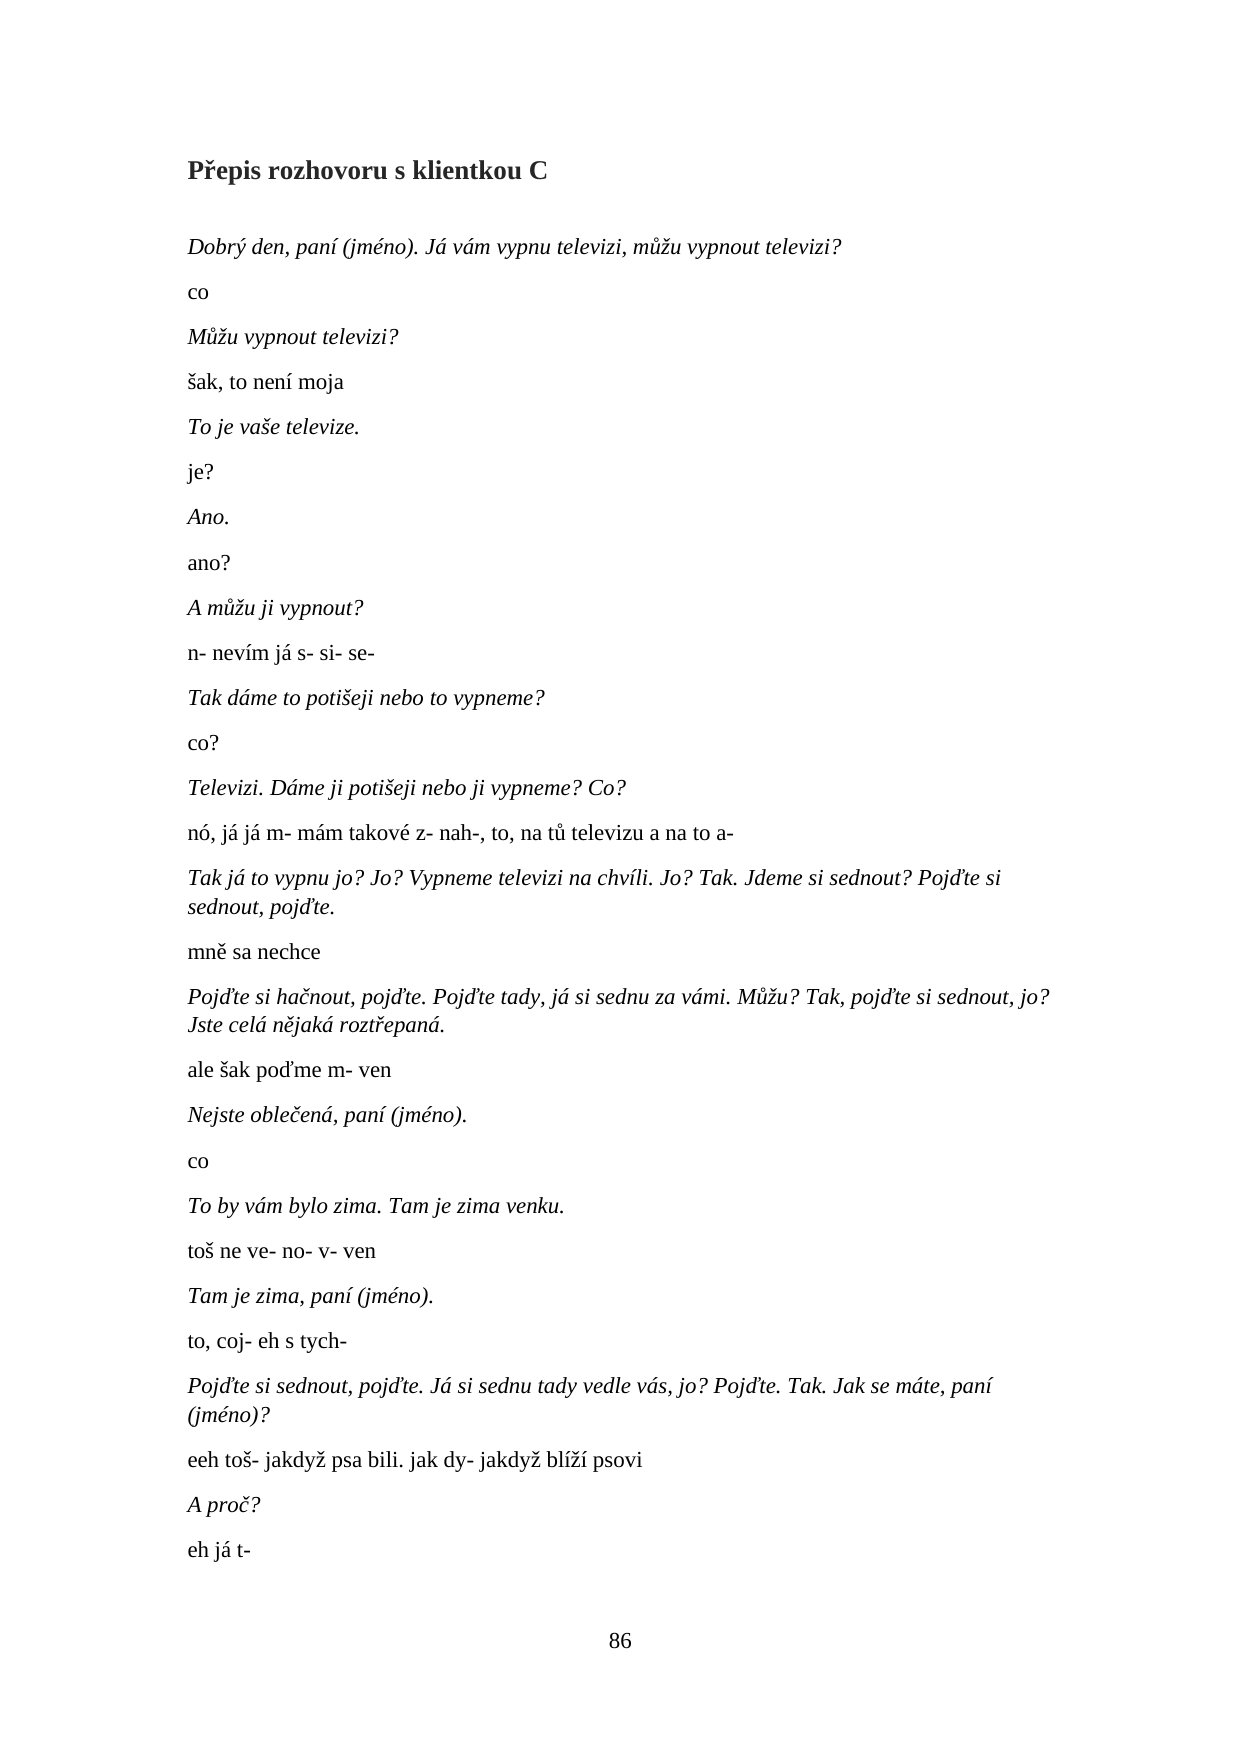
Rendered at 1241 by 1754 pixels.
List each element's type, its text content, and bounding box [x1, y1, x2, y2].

text Pojďte si sednout, pojďte. Já si sednu tady vedle vás, jo? Pojďte. Tak. Jak se máte, paní (jméno)? [187, 1372, 1053, 1427]
text nó, já já m- mám takové z- nah-, to, na tů televizu a na to a- [187, 819, 1053, 846]
text to, coj- eh s tych- [187, 1327, 1053, 1353]
text A můžu ji vypnout? [187, 594, 1053, 620]
text je? [187, 458, 1053, 485]
text Dobrý den, paní (jméno). Já vám vypnu televizi, můžu vypnout televizi? [187, 233, 1053, 259]
text n- nevím já s- si- se- [187, 639, 1053, 665]
text co [187, 1147, 1053, 1173]
text ano? [187, 548, 1053, 575]
text A proč? [187, 1491, 1053, 1517]
subtitle Přepis rozhovoru s klientkou C [187, 154, 1053, 185]
text Nejste oblečená, paní (jméno). [187, 1102, 1053, 1128]
text mně sa nechce [187, 938, 1053, 964]
text co [187, 278, 1053, 304]
text Ano. [187, 503, 1053, 530]
text toš ne ve- no- v- ven [187, 1237, 1053, 1263]
text ale šak poďme m- ven [187, 1056, 1053, 1083]
text šak, to není moja [187, 368, 1053, 394]
text To je vaše televize. [187, 413, 1053, 439]
text Tak dáme to potišeji nebo to vypneme? [187, 684, 1053, 710]
text Pojďte si hačnout, pojďte. Pojďte tady, já si sednu za vámi. Můžu? Tak, pojďte si sednout, jo? Jste celá nějaká roztřepaná. [187, 983, 1053, 1038]
text eh já t- [187, 1536, 1053, 1562]
text Můžu vypnout televizi? [187, 323, 1053, 349]
text eeh toš- jakdyž psa bili. jak dy- jakdyž blíží psovi [187, 1446, 1053, 1472]
text Televizi. Dáme ji potišeji nebo ji vypneme? Co? [187, 774, 1053, 800]
text co? [187, 729, 1053, 755]
text Tak já to vypnu jo? Jo? Vypneme televizi na chvíli. Jo? Tak. Jdeme si sednout? Pojďte si sednout, pojďte. [187, 864, 1053, 919]
text To by vám bylo zima. Tam je zima venku. [187, 1192, 1053, 1218]
text Tam je zima, paní (jméno). [187, 1282, 1053, 1308]
